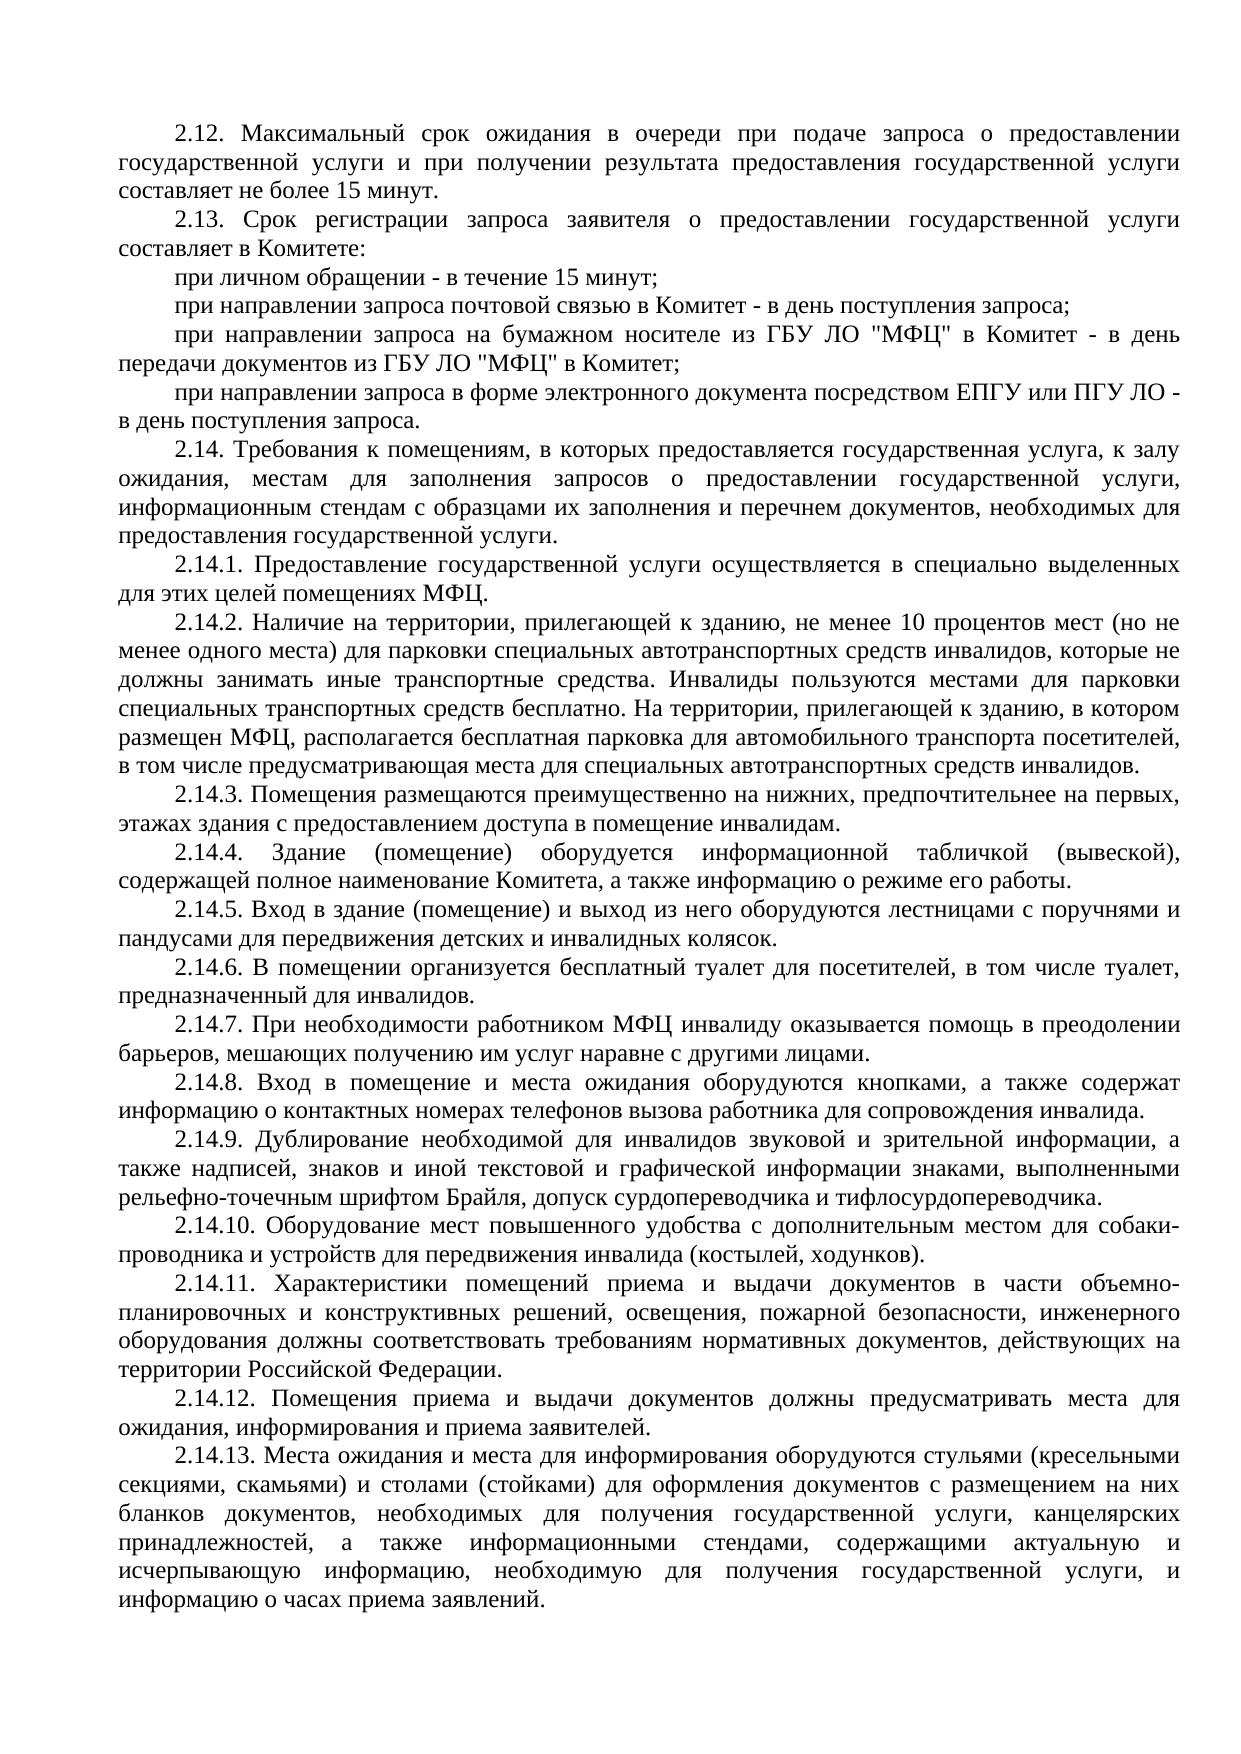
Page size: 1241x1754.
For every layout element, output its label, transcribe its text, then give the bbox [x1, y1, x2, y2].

text при направлении запроса на бумажном носителе из ГБУ ЛО "МФЦ" в Комитет - в день передачи документов из ГБУ ЛО "МФЦ" в Комитет; [118, 319, 1181, 377]
text 2.14.1. Предоставление государственной услуги осуществляется в специально выделенных для этих целей помещениях МФЦ. [118, 549, 1181, 607]
text при направлении запроса почтовой связью в Комитет - в день поступления запроса; [118, 291, 1181, 319]
text 2.14.3. Помещения размещаются преимущественно на нижних, предпочтительнее на первых, этажах здания с предоставлением доступа в помещение инвалидам. [118, 779, 1181, 837]
text 2.14.11. Характеристики помещений приема и выдачи документов в части объемно-планировочных и конструктивных решений, освещения, пожарной безопасности, инженерного оборудования должны соответствовать требованиям нормативных документов, действующих на территории Российской Федерации. [118, 1268, 1181, 1383]
text 2.14.6. В помещении организуется бесплатный туалет для посетителей, в том числе туалет, предназначенный для инвалидов. [118, 952, 1181, 1009]
text 2.13. Срок регистрации запроса заявителя о предоставлении государственной услуги составляет в Комитете: [118, 204, 1181, 262]
text 2.14.9. Дублирование необходимой для инвалидов звуковой и зрительной информации, а также надписей, знаков и иной текстовой и графической информации знаками, выполненными рельефно-точечным шрифтом Брайля, допуск сурдопереводчика и тифлосурдопереводчика. [118, 1124, 1181, 1211]
text 2.14.12. Помещения приема и выдачи документов должны предусматривать места для ожидания, информирования и приема заявителей. [118, 1383, 1181, 1441]
text 2.14.8. Вход в помещение и места ожидания оборудуются кнопками, а также содержат информацию о контактных номерах телефонов вызова работника для сопровождения инвалида. [118, 1067, 1181, 1124]
text при личном обращении - в течение 15 минут; [118, 262, 1181, 291]
text 2.14.13. Места ожидания и места для информирования оборудуются стульями (кресельными секциями, скамьями) и столами (стойками) для оформления документов с размещением на них бланков документов, необходимых для получения государственной услуги, канцелярских принадлежностей, а также информационными стендами, содержащими актуальную и исчерпывающую информацию, необходимую для получения государственной услуги, и информацию о часах приема заявлений. [118, 1441, 1181, 1613]
text 2.12. Максимальный срок ожидания в очереди при подаче запроса о предоставлении государственной услуги и при получении результата предоставления государственной услуги составляет не более 15 минут. [118, 118, 1181, 204]
text 2.14. Требования к помещениям, в которых предоставляется государственная услуга, к залу ожидания, местам для заполнения запросов о предоставлении государственной услуги, информационным стендам с образцами их заполнения и перечнем документов, необходимых для предоставления государственной услуги. [118, 434, 1181, 549]
text 2.14.7. При необходимости работником МФЦ инвалиду оказывается помощь в преодолении барьеров, мешающих получению им услуг наравне с другими лицами. [118, 1009, 1181, 1067]
text 2.14.10. Оборудование мест повышенного удобства с дополнительным местом для собаки-проводника и устройств для передвижения инвалида (костылей, ходунков). [118, 1211, 1181, 1268]
text 2.14.4. Здание (помещение) оборудуется информационной табличкой (вывеской), содержащей полное наименование Комитета, а также информацию о режиме его работы. [118, 837, 1181, 894]
text при направлении запроса в форме электронного документа посредством ЕПГУ или ПГУ ЛО - в день поступления запроса. [118, 377, 1181, 434]
text 2.14.5. Вход в здание (помещение) и выход из него оборудуются лестницами с поручнями и пандусами для передвижения детских и инвалидных колясок. [118, 894, 1181, 952]
text 2.14.2. Наличие на территории, прилегающей к зданию, не менее 10 процентов мест (но не менее одного места) для парковки специальных автотранспортных средств инвалидов, которые не должны занимать иные транспортные средства. Инвалиды пользуются местами для парковки специальных транспортных средств бесплатно. На территории, прилегающей к зданию, в котором размещен МФЦ, располагается бесплатная парковка для автомобильного транспорта посетителей, в том числе предусматривающая места для специальных автотранспортных средств инвалидов. [118, 607, 1181, 779]
